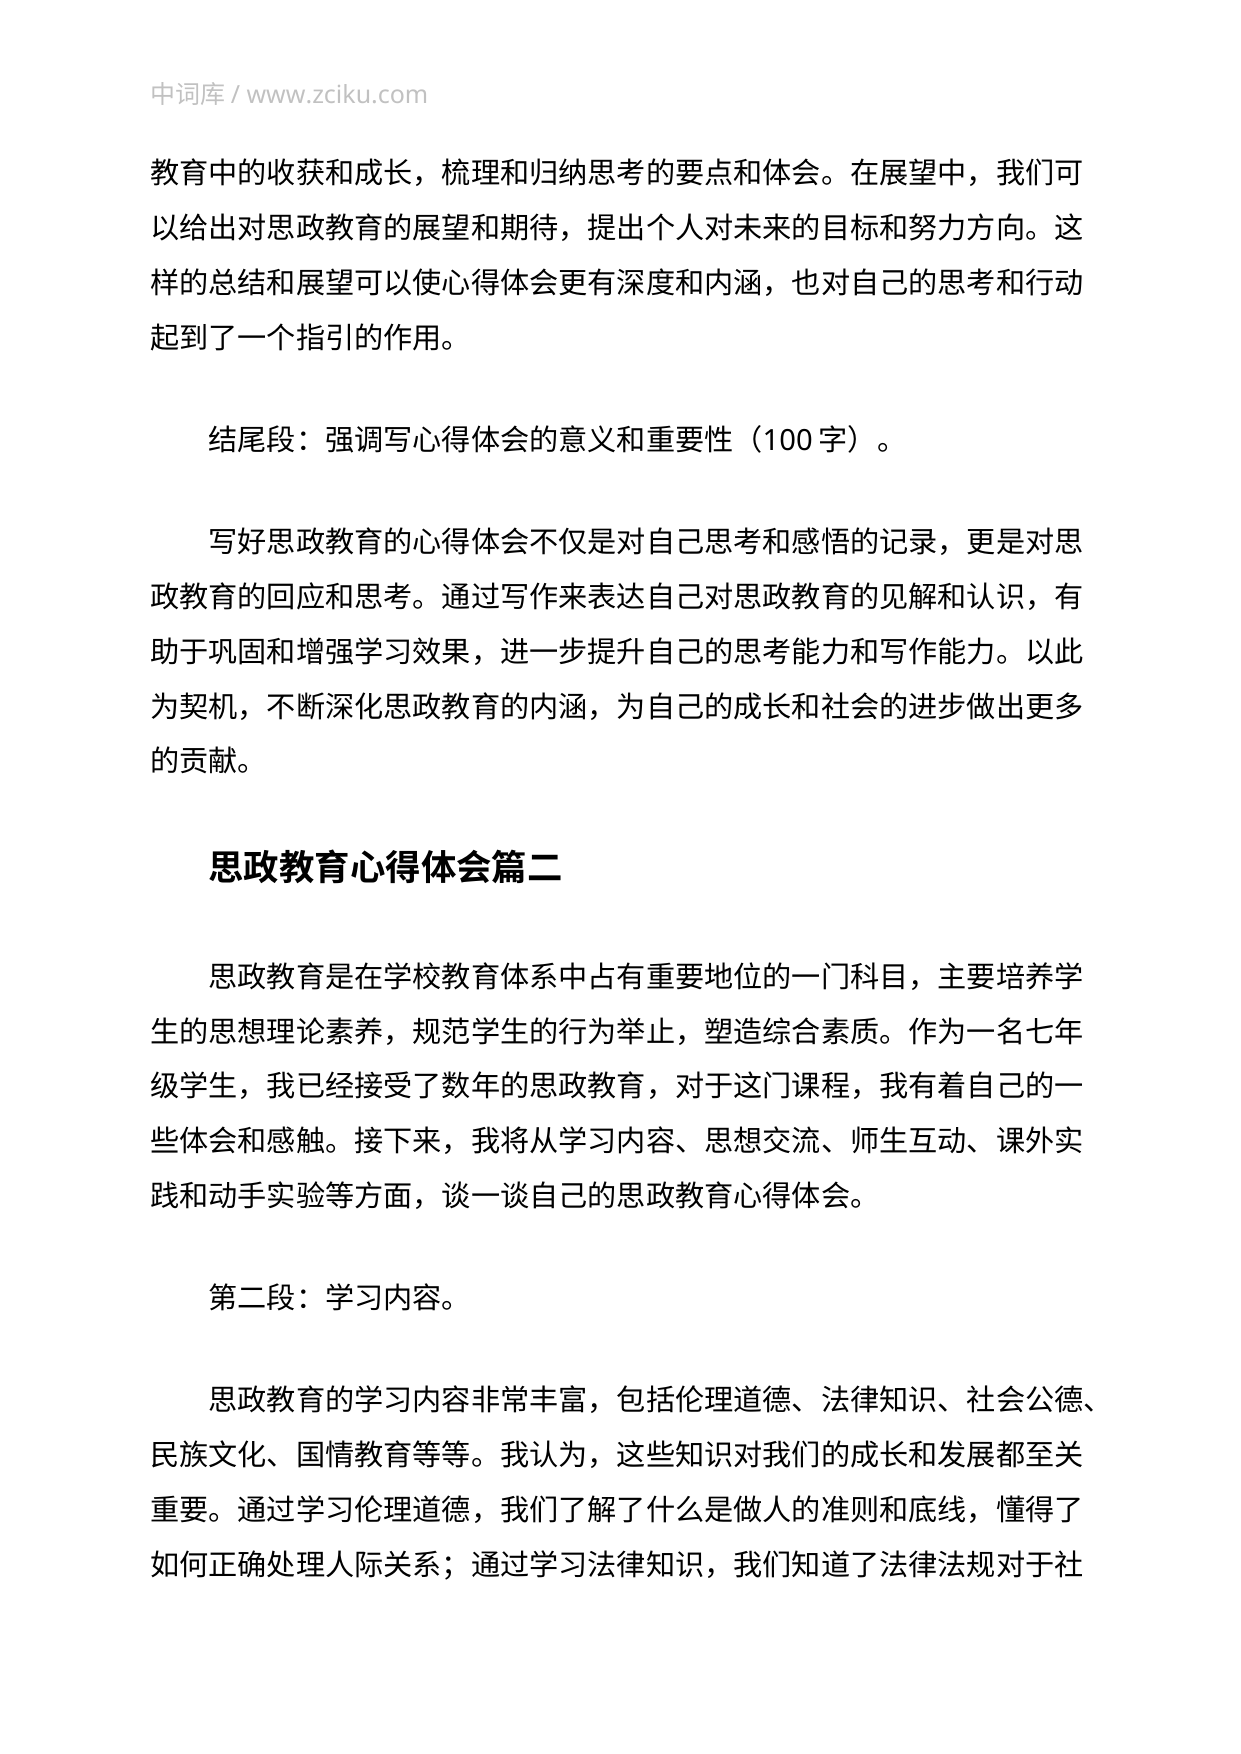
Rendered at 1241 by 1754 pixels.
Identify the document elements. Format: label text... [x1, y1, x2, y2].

text 第二段：学习内容。 [150, 1274, 1090, 1317]
text 写好思政教育的心得体会不仅是对自己思考和感悟的记录，更是对思政教育的回应和思考。通过写作来表达自己对思政教育的见解和认识，有助于巩固和增强学习效果，进一步提升自己的思考能力和写作能力。以此为契机，不断深化思政教育的内涵，为自己的成长和社会的进步做出更多的贡献。 [150, 518, 1090, 780]
text 思政教育是在学校教育体系中占有重要地位的一门科目，主要培养学生的思想理论素养，规范学生的行为举止，塑造综合素质。作为一名七年级学生，我已经接受了数年的思政教育，对于这门课程，我有着自己的一些体会和感触。接下来，我将从学习内容、思想交流、师生互动、课外实践和动手实验等方面，谈一谈自己的思政教育心得体会。 [150, 953, 1090, 1215]
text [150, 150, 1090, 357]
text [150, 1376, 1090, 1583]
text 结尾段：强调写心得体会的意义和重要性（100字）。 [150, 416, 1090, 459]
text 思政教育心得体会篇二 [150, 840, 1090, 891]
